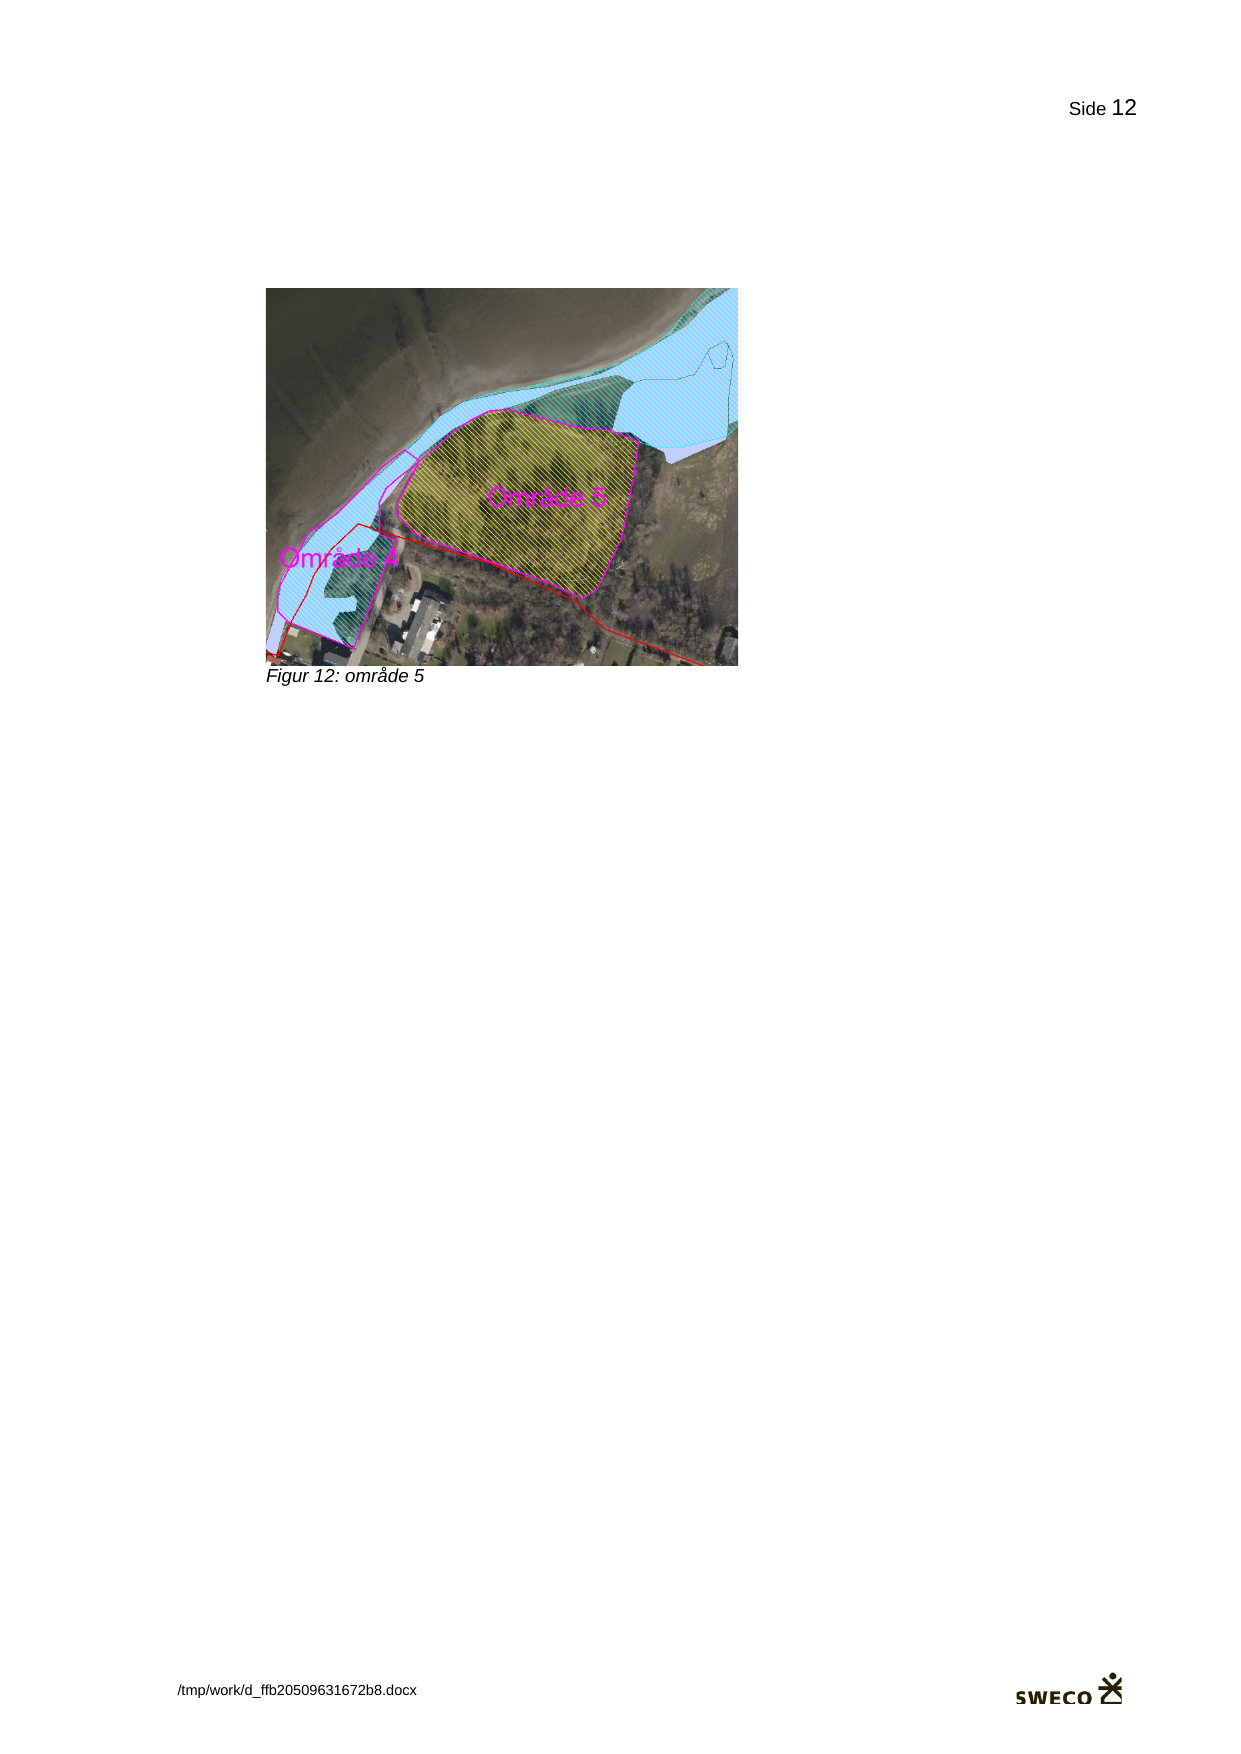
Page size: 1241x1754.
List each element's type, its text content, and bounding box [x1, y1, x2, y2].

picture [1015, 1672, 1122, 1704]
picture [265, 288, 739, 666]
text Figur 12: område 5 [177, 665, 1137, 687]
